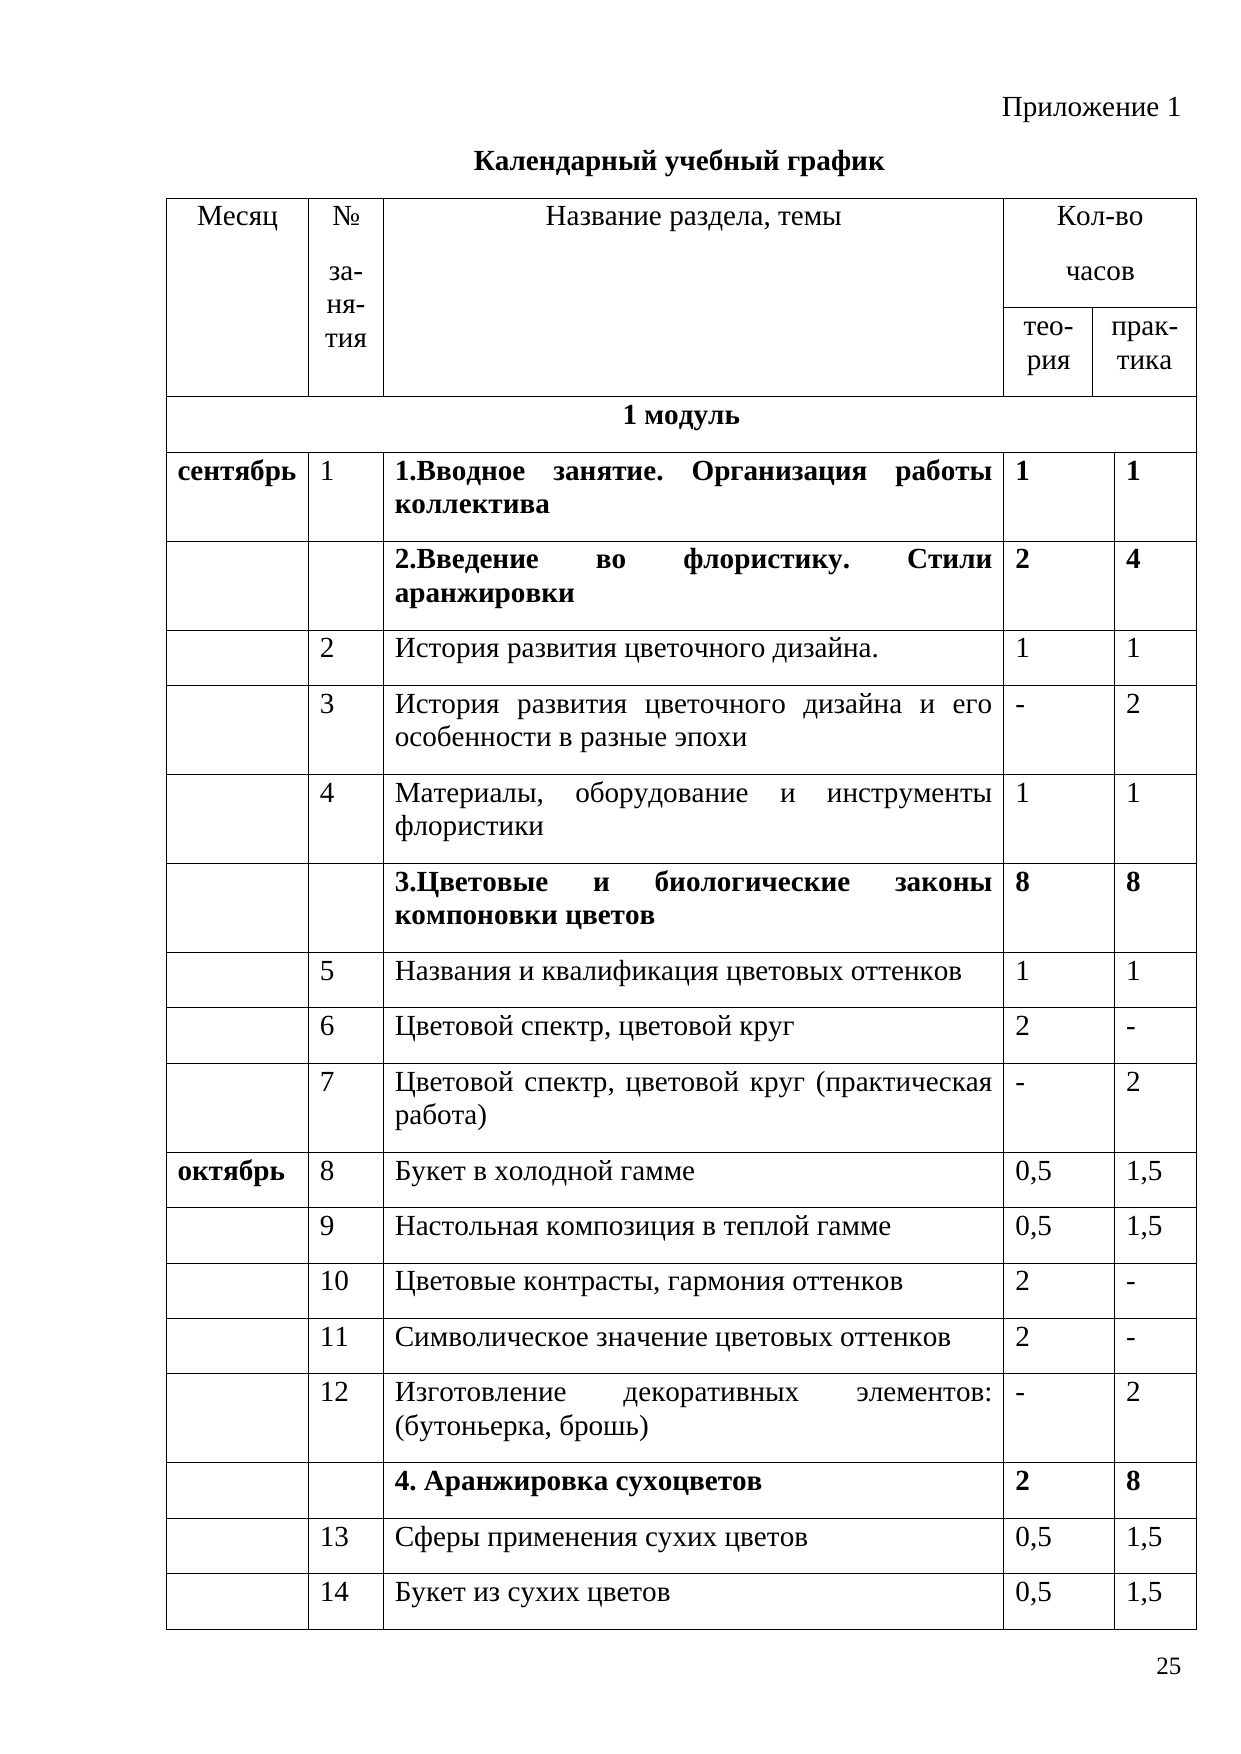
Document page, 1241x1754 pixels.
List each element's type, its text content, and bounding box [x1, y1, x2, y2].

table_cell - [1004, 1374, 1114, 1462]
table_cell 2.Введение во флористику. Стили аранжировки [384, 542, 1003, 629]
table_cell [167, 686, 308, 774]
table_cell Цветовой спектр, цветовой круг [384, 1008, 1003, 1063]
table_cell 1 [1004, 631, 1114, 685]
table_cell [167, 1574, 308, 1628]
table_cell - [1004, 686, 1114, 774]
table_cell 3 [309, 686, 383, 774]
table_cell [167, 1064, 308, 1152]
table_cell 6 [309, 1008, 383, 1063]
table_cell 1,5 [1115, 1519, 1196, 1573]
table_cell Настольная композиция в теплой гамме [384, 1208, 1003, 1262]
table_cell 8 [1115, 864, 1196, 952]
table_cell 4 [1115, 542, 1196, 629]
table_cell [167, 1463, 308, 1518]
table_cell 1,5 [1115, 1153, 1196, 1207]
table_cell Букет в холодной гамме [384, 1153, 1003, 1207]
table_cell 2 [1115, 1374, 1196, 1462]
table_cell [309, 1463, 383, 1518]
table_cell 1,5 [1115, 1574, 1196, 1628]
table_cell 0,5 [1004, 1208, 1114, 1262]
table_cell [309, 542, 383, 629]
table_cell Символическое значение цветовых оттенков [384, 1319, 1003, 1373]
table_cell октябрь [167, 1153, 308, 1207]
table_cell 8 [309, 1153, 383, 1207]
table_cell [167, 1008, 308, 1063]
table_cell [167, 1374, 308, 1462]
table_cell 2 [1004, 542, 1114, 629]
table_cell 12 [309, 1374, 383, 1462]
table_cell 1 [1115, 953, 1196, 1007]
table_cell - [1115, 1319, 1196, 1373]
table_cell 14 [309, 1574, 383, 1628]
table_cell - [1115, 1264, 1196, 1318]
table_header Название раздела, темы [384, 199, 1003, 396]
table_cell 1,5 [1115, 1208, 1196, 1262]
table_cell Цветовые контрасты, гармония оттенков [384, 1264, 1003, 1318]
table_cell [167, 631, 308, 685]
table_cell [309, 864, 383, 952]
table_cell 1 [1004, 775, 1114, 863]
text Приложение 1 [177, 89, 1181, 122]
table_cell Изготовление декоративных элементов: (бутоньерка, брошь) [384, 1374, 1003, 1462]
table_cell - [1004, 1064, 1114, 1152]
table_header Месяц [167, 199, 308, 396]
table_cell Названия и квалификация цветовых оттенков [384, 953, 1003, 1007]
table_cell [167, 1208, 308, 1262]
table_cell 2 [309, 631, 383, 685]
table_header Кол-во часов [1004, 199, 1196, 307]
table_cell 1 [1115, 453, 1196, 541]
table_cell прак-тика [1093, 308, 1196, 396]
table_cell 2 [1004, 1463, 1114, 1518]
table_cell Материалы, оборудование и инструменты флористики [384, 775, 1003, 863]
table_cell [167, 775, 308, 863]
table_cell [167, 1519, 308, 1573]
table_cell [167, 542, 308, 629]
table_cell 13 [309, 1519, 383, 1573]
table_cell 8 [1004, 864, 1114, 952]
table_cell [167, 1264, 308, 1318]
table_cell 2 [1115, 1064, 1196, 1152]
table_cell 5 [309, 953, 383, 1007]
table_cell 3.Цветовые и биологические законы компоновки цветов [384, 864, 1003, 952]
table_cell 2 [1004, 1008, 1114, 1063]
table_cell 1 [1004, 953, 1114, 1007]
table_cell Сферы применения сухих цветов [384, 1519, 1003, 1573]
table_cell 11 [309, 1319, 383, 1373]
table_cell 0,5 [1004, 1519, 1114, 1573]
table_cell 10 [309, 1264, 383, 1318]
table_cell История развития цветочного дизайна. [384, 631, 1003, 685]
table_cell [167, 953, 308, 1007]
table_cell 2 [1004, 1319, 1114, 1373]
table_cell 1 [1115, 775, 1196, 863]
table_cell 8 [1115, 1463, 1196, 1518]
table_cell История развития цветочного дизайна и его особенности в разные эпохи [384, 686, 1003, 774]
table_cell 4. Аранжировка сухоцветов [384, 1463, 1003, 1518]
table_cell [167, 1319, 308, 1373]
table_cell - [1115, 1008, 1196, 1063]
table_cell 1.Вводное занятие. Организация работы коллектива [384, 453, 1003, 541]
table_cell 0,5 [1004, 1574, 1114, 1628]
table_header № за-ня-тия [309, 199, 383, 396]
table_cell 0,5 [1004, 1153, 1114, 1207]
table_cell [167, 864, 308, 952]
table_cell Букет из сухих цветов [384, 1574, 1003, 1628]
table_cell 4 [309, 775, 383, 863]
table_cell 1 модуль [167, 397, 1196, 452]
table_cell 9 [309, 1208, 383, 1262]
table_cell 1 [309, 453, 383, 541]
table_cell 1 [1004, 453, 1114, 541]
table_cell 1 [1115, 631, 1196, 685]
table_cell 7 [309, 1064, 383, 1152]
table_cell тео-рия [1004, 308, 1092, 396]
table_cell сентябрь [167, 453, 308, 541]
table_cell 2 [1115, 686, 1196, 774]
table_cell Цветовой спектр, цветовой круг (практическая работа) [384, 1064, 1003, 1152]
table_cell 2 [1004, 1264, 1114, 1318]
text Календарный учебный график [177, 143, 1181, 177]
